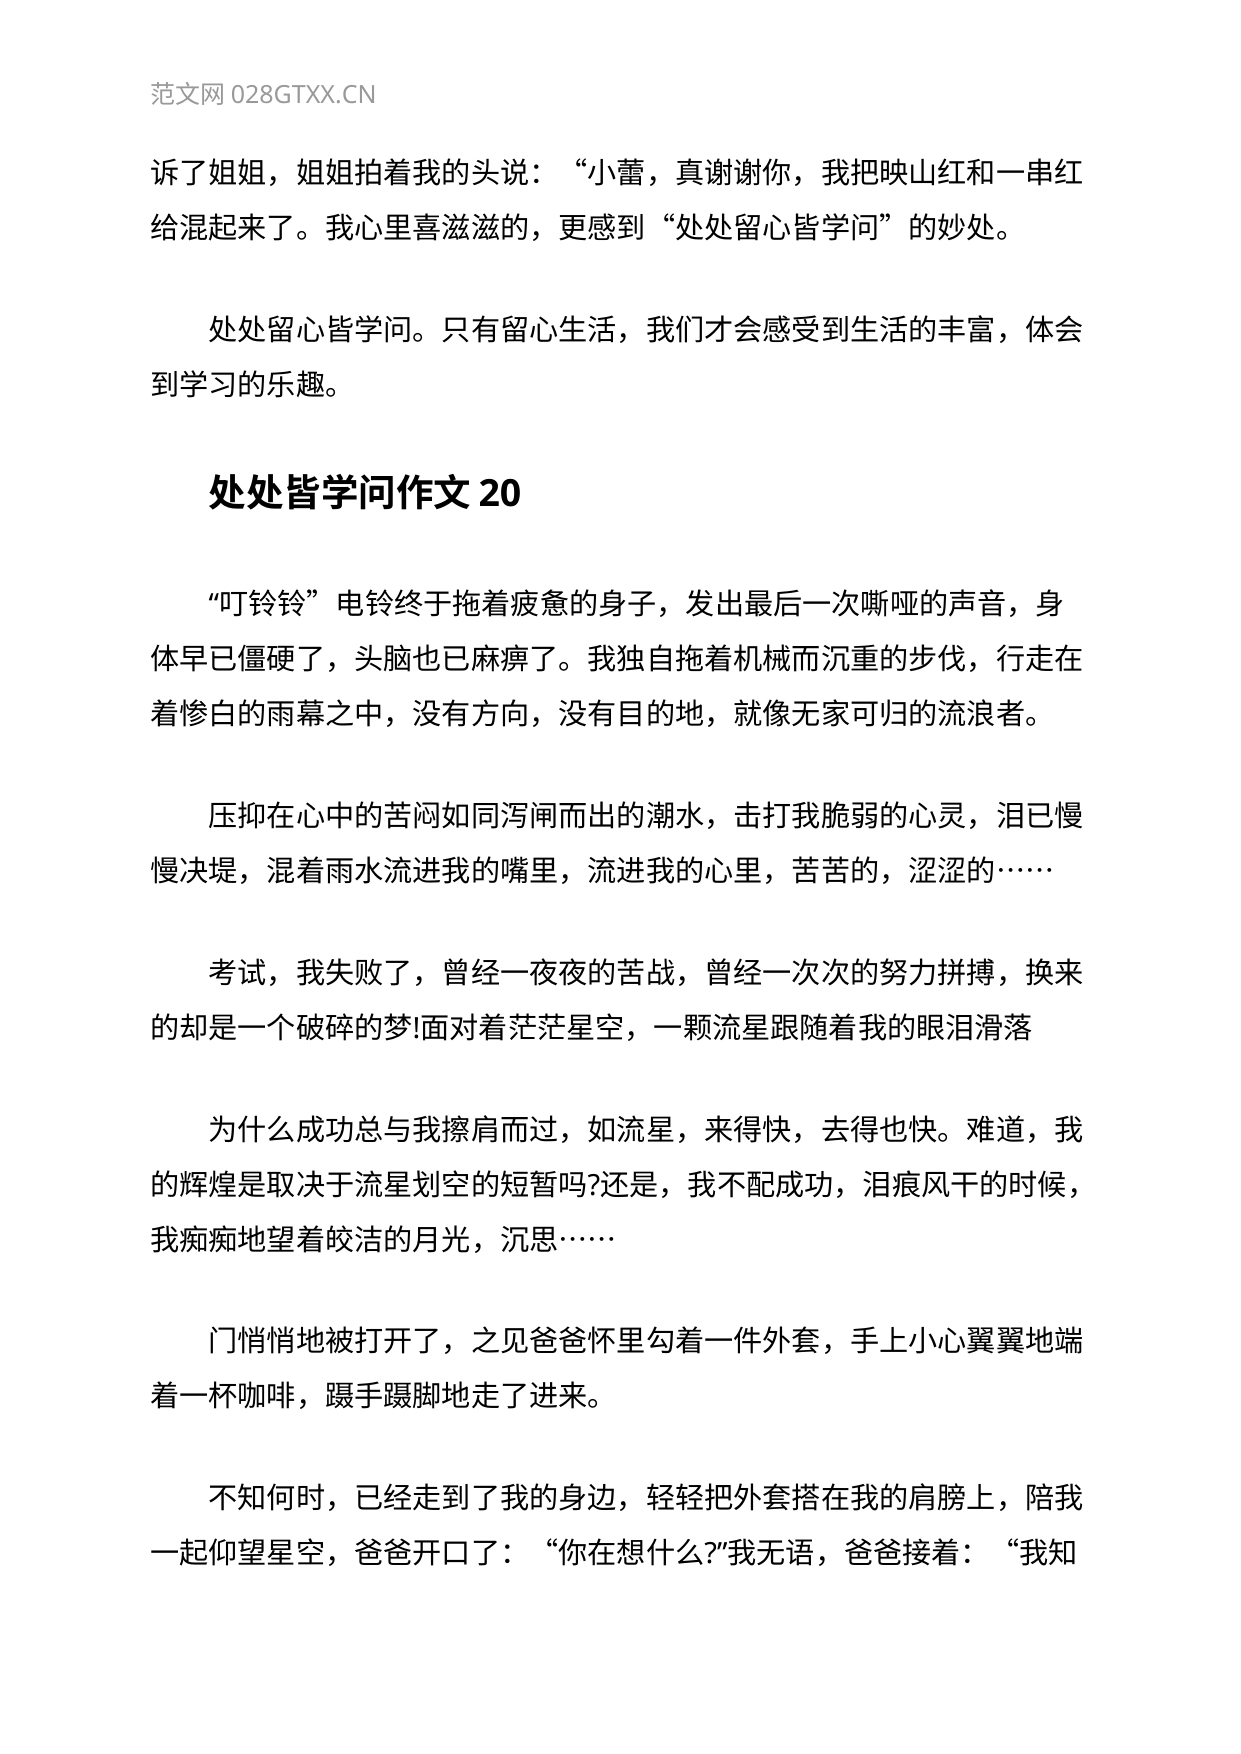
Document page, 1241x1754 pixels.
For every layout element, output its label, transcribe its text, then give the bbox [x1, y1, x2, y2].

text 门悄悄地被打开了，之见爸爸怀里勾着一件外套，手上小心翼翼地端着一杯咖啡，蹑手蹑脚地走了进来。 [150, 1318, 1090, 1415]
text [150, 1474, 1090, 1572]
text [150, 150, 1090, 247]
text 处处留心皆学问。只有留心生活，我们才会感受到生活的丰富，体会到学习的乐趣。 [150, 307, 1090, 404]
text 压抑在心中的苦闷如同泻闸而出的潮水，击打我脆弱的心灵，泪已慢慢决堤，混着雨水流进我的嘴里，流进我的心里，苦苦的，涩涩的…… [150, 793, 1090, 890]
text “叮铃铃”电铃终于拖着疲惫的身子，发出最后一次嘶哑的声音，身体早已僵硬了，头脑也已麻痹了。我独自拖着机械而沉重的步伐，行走在着惨白的雨幕之中，没有方向，没有目的地，就像无家可归的流浪者。 [150, 581, 1090, 733]
text 为什么成功总与我擦肩而过，如流星，来得快，去得也快。难道，我的辉煌是取决于流星划空的短暂吗?还是，我不配成功，泪痕风干的时候，我痴痴地望着皎洁的月光，沉思…… [150, 1106, 1090, 1258]
text 考试，我失败了，曾经一夜夜的苦战，曾经一次次的努力拼搏，换来的却是一个破碎的梦!面对着茫茫星空，一颗流星跟随着我的眼泪滑落 [150, 949, 1090, 1047]
text 处处皆学问作文20 [150, 463, 1090, 518]
